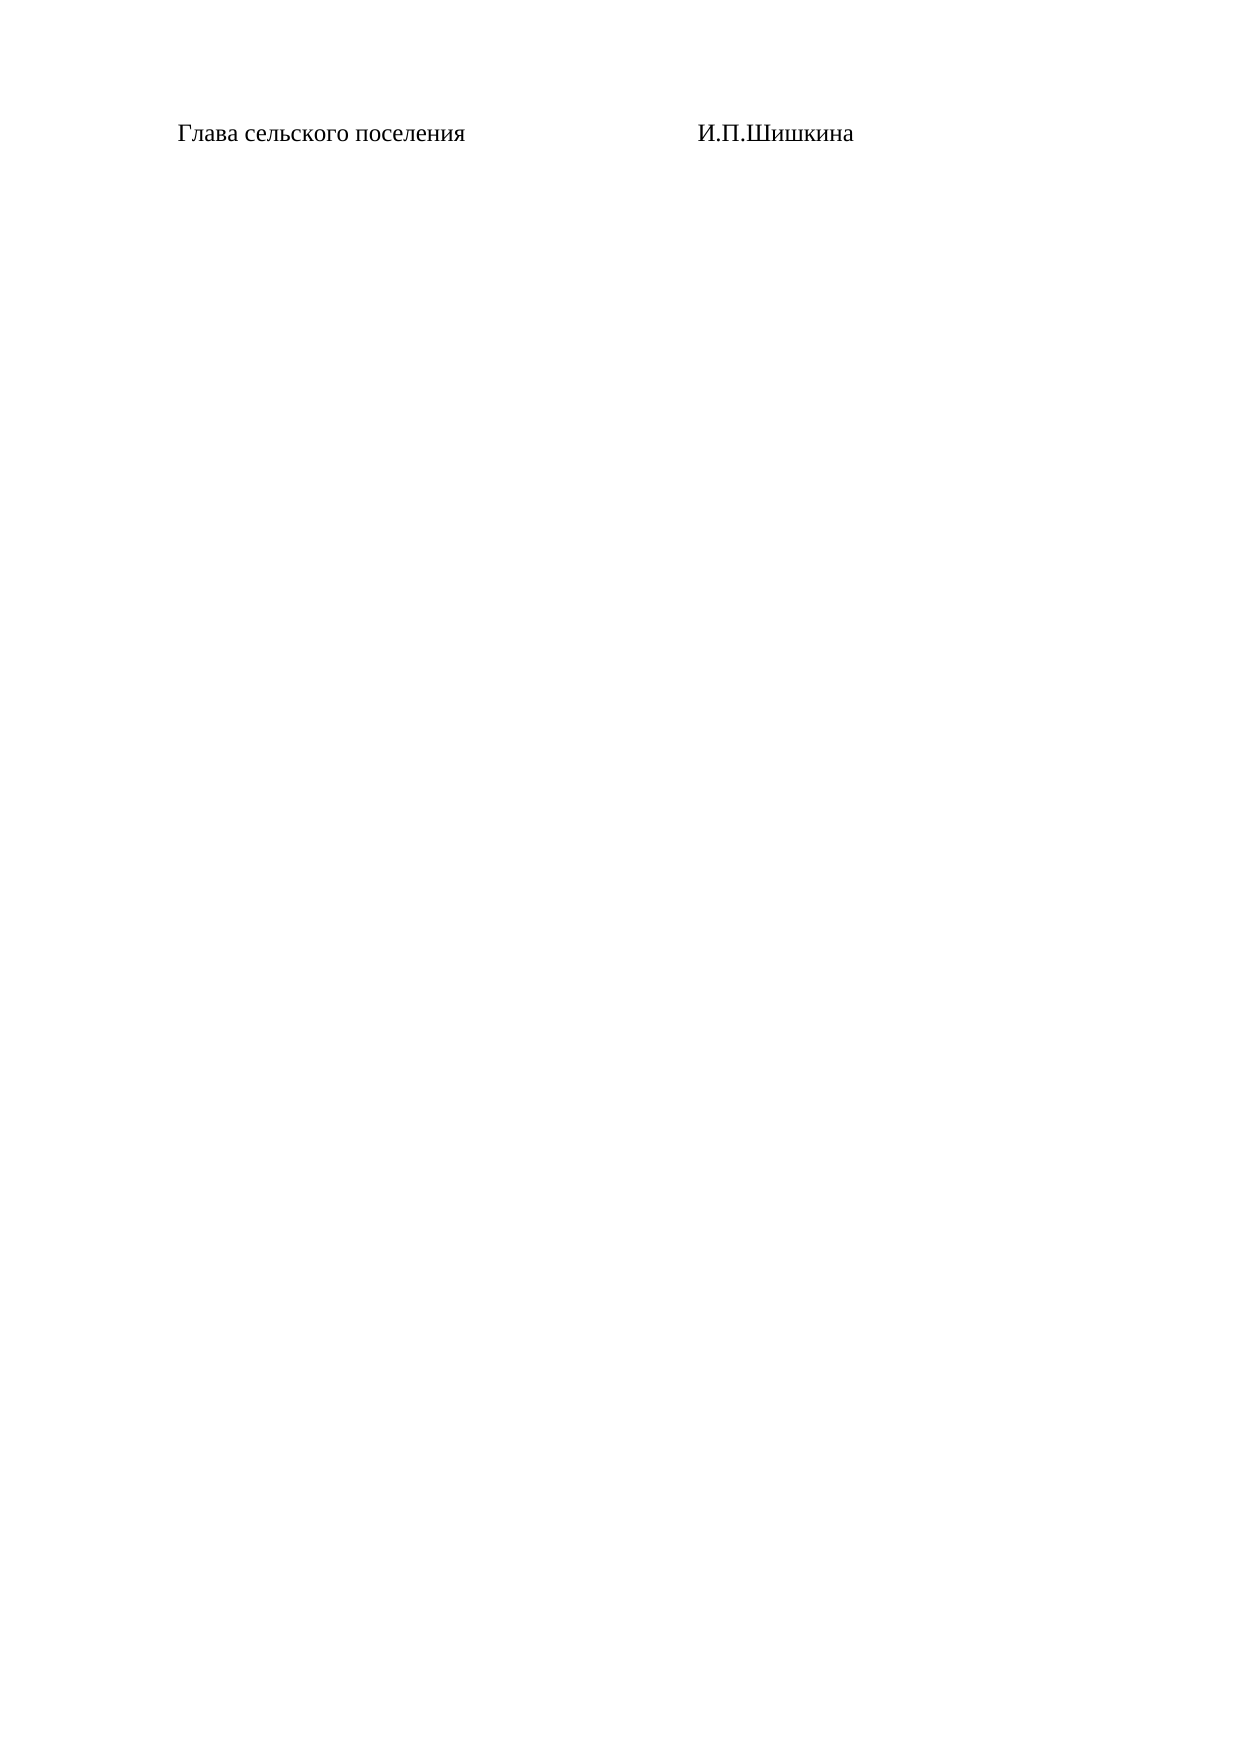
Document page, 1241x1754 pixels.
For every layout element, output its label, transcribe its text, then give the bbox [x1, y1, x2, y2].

text Глава сельского поселения И.П.Шишкина [177, 118, 1152, 147]
